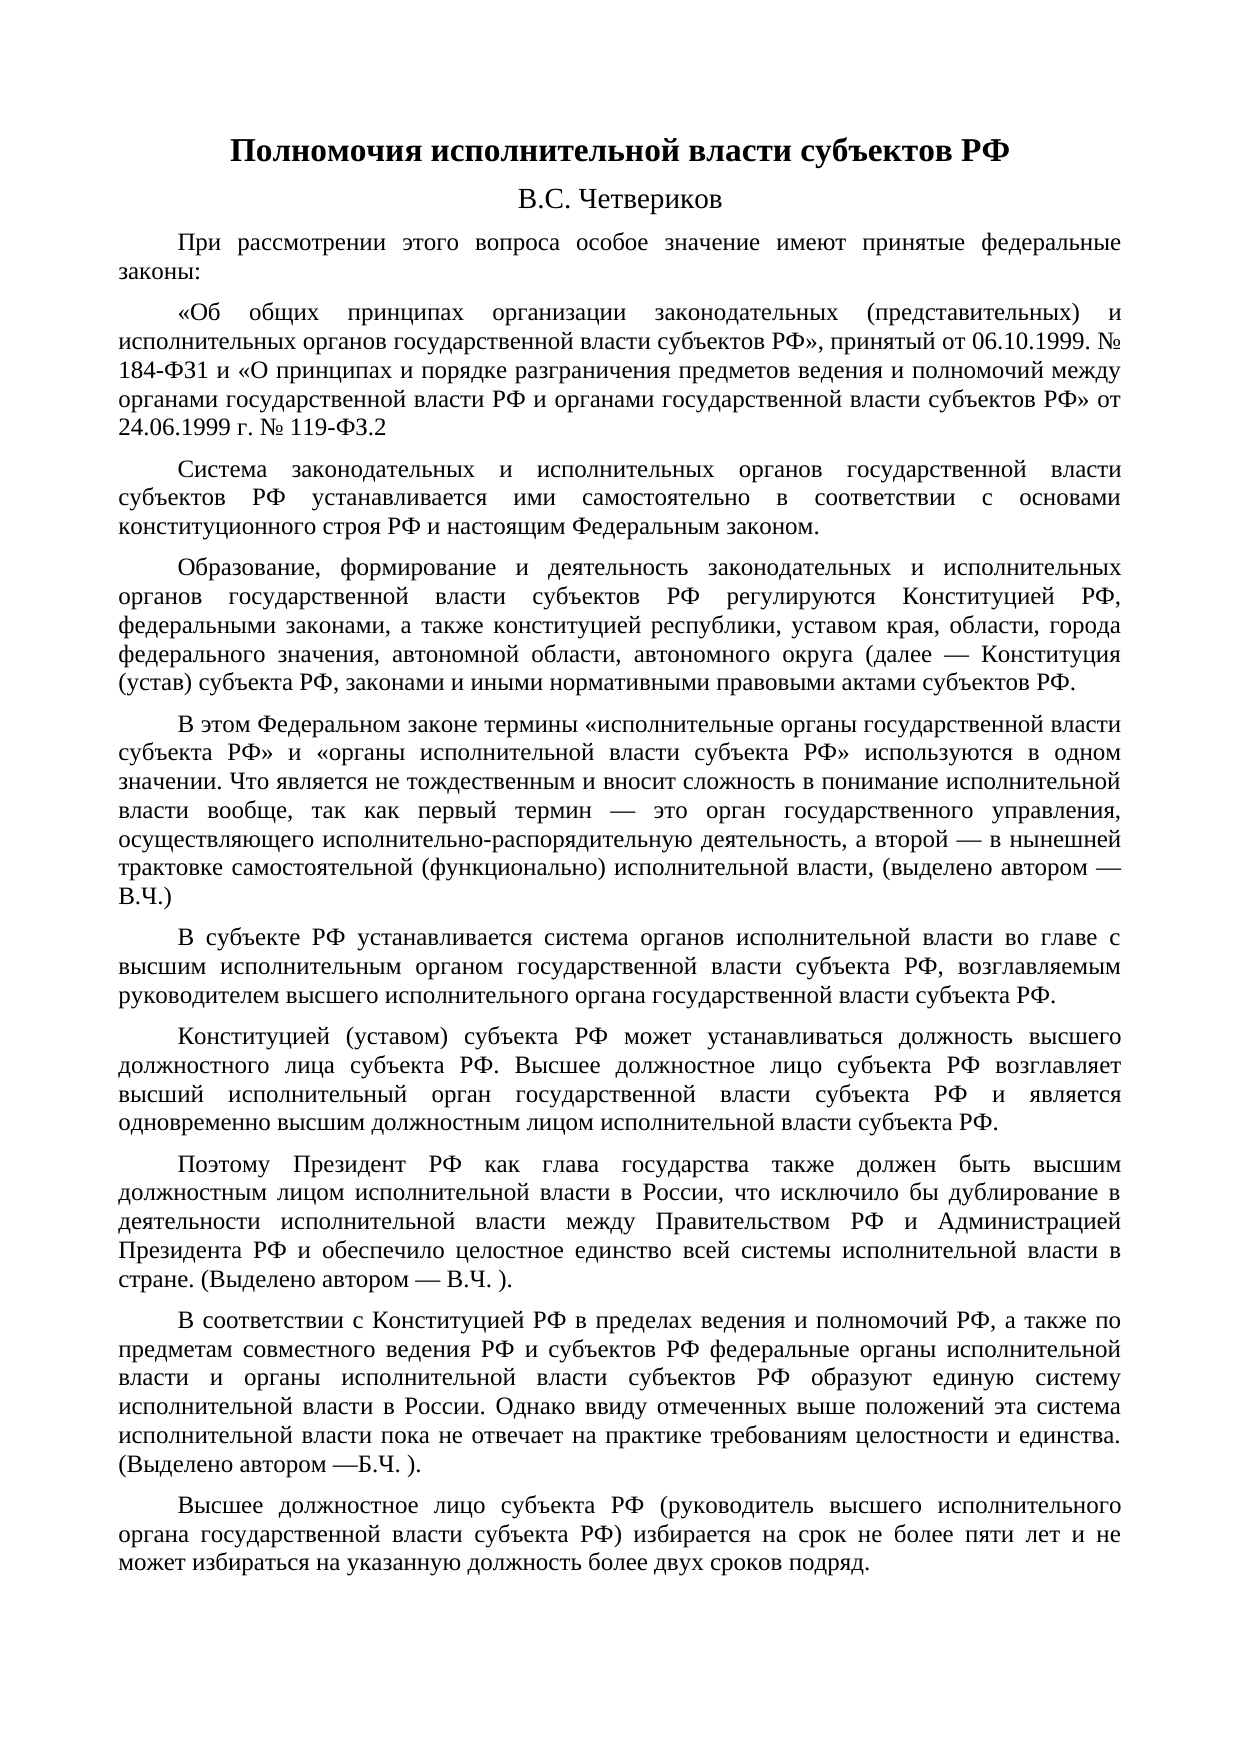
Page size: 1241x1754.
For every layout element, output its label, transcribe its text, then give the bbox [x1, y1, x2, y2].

text B.C. Четвериков [118, 181, 1122, 215]
text Система законодательных и исполнительных органов государственной власти субъектов РФ устанавливается ими самостоятельно в соответствии с основами конституционного строя РФ и настоящим Федеральным законом. [118, 454, 1122, 540]
text Образование, формирование и деятельность законодательных и исполнительных органов государственной власти субъектов РФ регулируются Конституцией РФ, федеральными законами, а также конституцией республики, уставом края, области, города федерального значения, автономной области, автономного округа (далее — Конституция (устав) субъекта РФ, законами и иными нормативными правовыми актами субъектов РФ. [118, 552, 1122, 696]
text В этом Федеральном законе термины «исполнительные органы государственной власти субъекта РФ» и «органы исполнительной власти субъекта РФ» используются в одном значении. Что является не тождественным и вносит сложность в понимание исполнительной власти вообще, так как первый термин — это орган государственного управления, осуществляющего исполнительно-распорядительную деятельность, а второй — в нынешней трактовке самостоятельной (функционально) исполнительной власти, (выделено автором — В.Ч.) [118, 709, 1122, 910]
text Конституцией (уставом) субъекта РФ может устанавливаться должность высшего должностного лица субъекта РФ. Высшее должностное лицо субъекта РФ возглавляет высший исполнительный орган государственной власти субъекта РФ и является одновременно высшим должностным лицом исполнительной власти субъекта РФ. [118, 1021, 1122, 1136]
text Высшее должностное лицо субъекта РФ (руководитель высшего исполнительного органа государственной власти субъекта РФ) избирается на срок не более пяти лет и не может избираться на указанную должность более двух сроков подряд. [118, 1490, 1122, 1576]
text Полномочия исполнительной власти субъектов РФ [118, 131, 1122, 169]
text В соответствии с Конституцией РФ в пределах ведения и полномочий РФ, а также по предметам совместного ведения РФ и субъектов РФ федеральные органы исполнительной власти и органы исполнительной власти субъектов РФ образуют единую систему исполнительной власти в России. Однако ввиду отмеченных выше положений эта система исполнительной власти пока не отвечает на практике требованиям целостности и единства. (Выделено автором —Б.Ч. ). [118, 1305, 1122, 1477]
text «Об общих принципах организации законодательных (представительных) и исполнительных органов государственной власти субъектов РФ», принятый от 06.10.1999. № 184-ФЗ1 и «О принципах и порядке разграничения предметов ведения и полномочий между органами государственной власти РФ и органами государственной власти субъектов РФ» от 24.06.1999 г. № 119-ФЗ.2 [118, 297, 1122, 441]
text При рассмотрении этого вопроса особое значение имеют принятые федеральные законы: [118, 227, 1122, 285]
text В субъекте РФ устанавливается система органов исполнительной власти во главе с высшим исполнительным органом государственной власти субъекта РФ, возглавляемым руководителем высшего исполнительного органа государственной власти субъекта РФ. [118, 922, 1122, 1009]
text Поэтому Президент РФ как глава государства также должен быть высшим должностным лицом исполнительной власти в России, что исключило бы дублирование в деятельности исполнительной власти между Правительством РФ и Администрацией Президента РФ и обеспечило целостное единство всей системы исполнительной власти в стране. (Выделено автором — В.Ч. ). [118, 1149, 1122, 1292]
